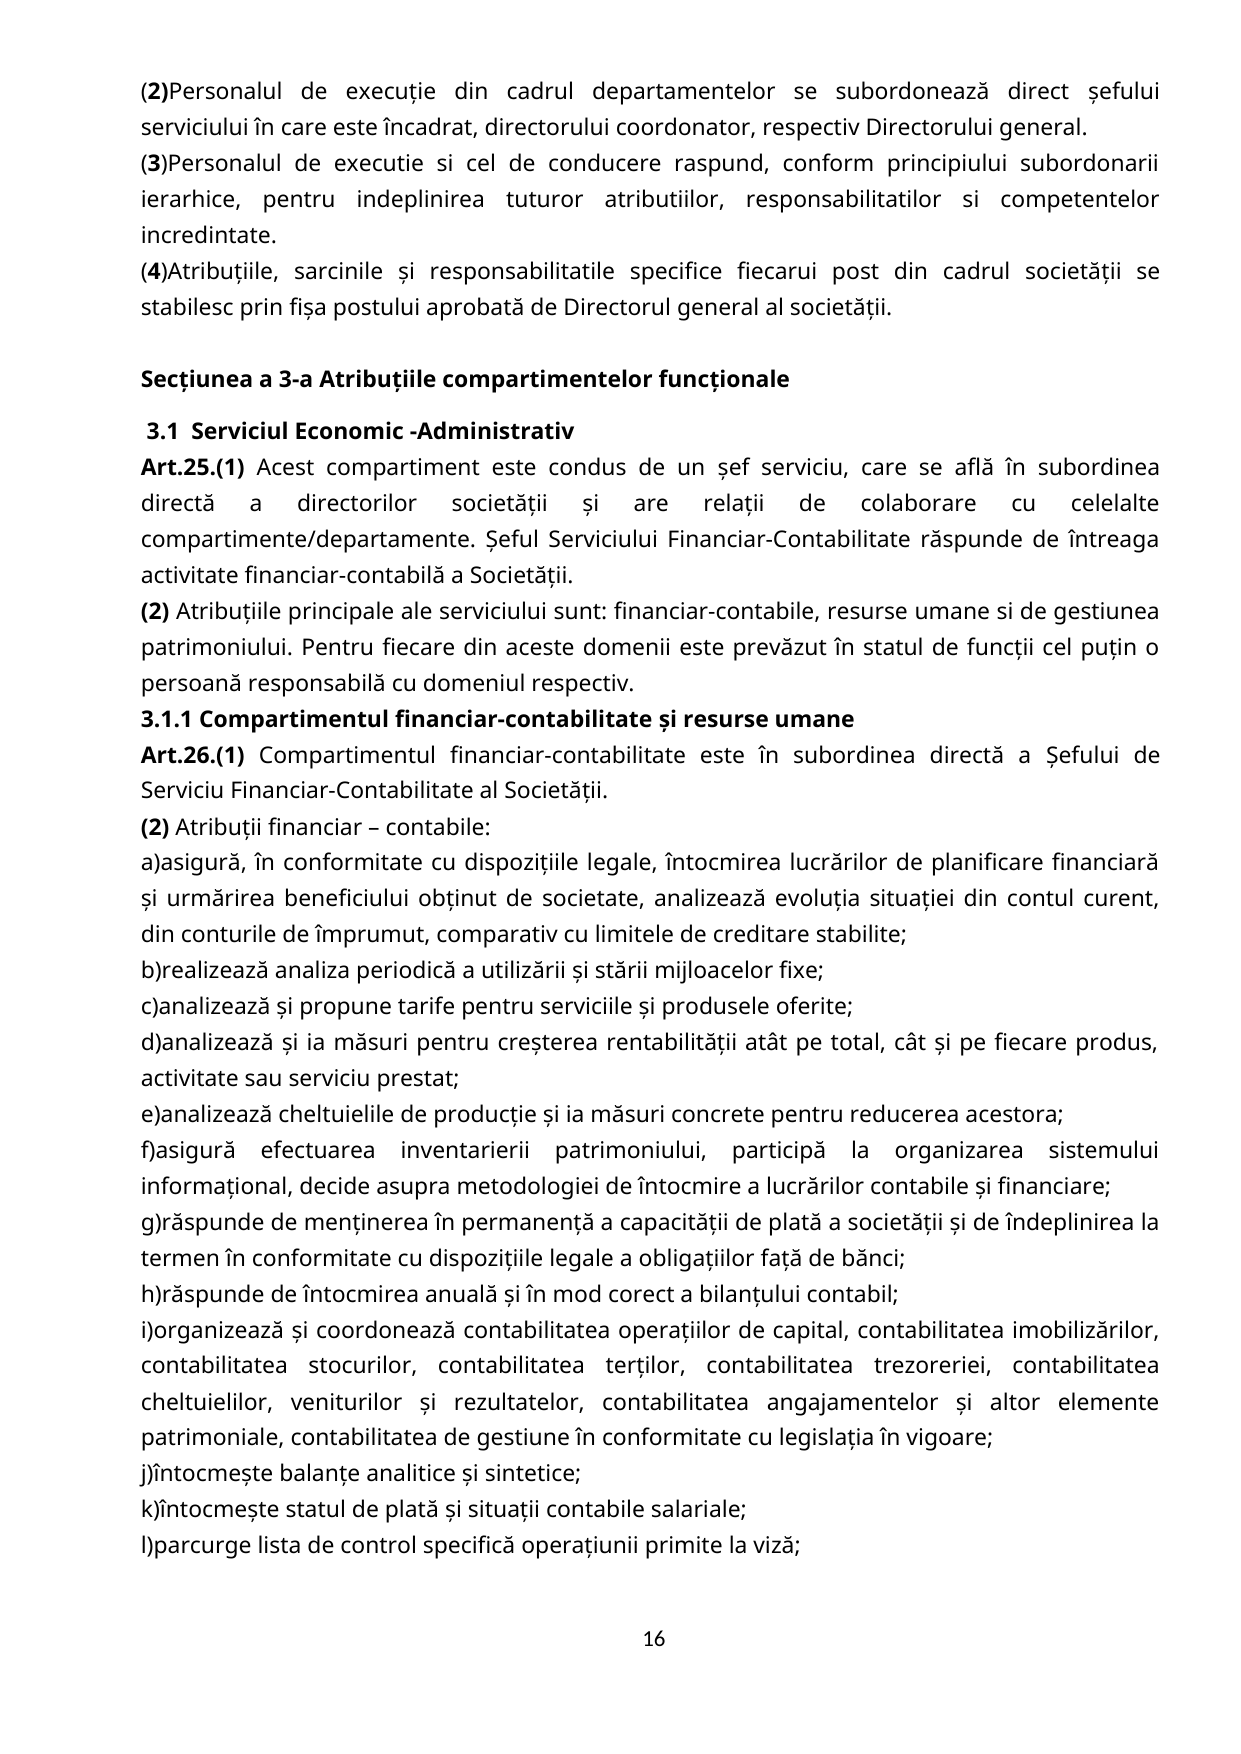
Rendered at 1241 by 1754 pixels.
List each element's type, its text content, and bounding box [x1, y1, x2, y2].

text e)analizează cheltuielile de producţie şi ia măsuri concrete pentru reducerea acestora; [141, 1098, 1160, 1129]
text h)răspunde de întocmirea anuală şi în mod corect a bilanţului contabil; [141, 1278, 1160, 1309]
text g)răspunde de menţinerea în permanenţă a capacităţii de plată a societăţii şi de îndeplinirea la termen în conformitate cu dispoziţiile legale a obligaţiilor faţă de bănci; [141, 1206, 1160, 1273]
text b)realizează analiza periodică a utilizării şi stării mijloacelor fixe; [141, 954, 1160, 985]
text (3)Personalul de executie si cel de conducere raspund, conform principiului subordonarii ierarhice, pentru indeplinirea tuturor atributiilor, responsabilitatilor si competentelor incredintate. [141, 147, 1160, 250]
text j)întocmeşte balanţe analitice şi sintetice; [141, 1457, 1160, 1488]
text a)asigură, în conformitate cu dispoziţiile legale, întocmirea lucrărilor de planificare financiară şi urmărirea beneficiului obţinut de societate, analizează evoluţia situaţiei din contul curent, din conturile de împrumut, comparativ cu limitele de creditare stabilite; [141, 846, 1160, 949]
text 3.1.1 Compartimentul financiar-contabilitate și resurse umane [141, 703, 1160, 734]
text (2)Personalul de execuție din cadrul departamentelor se subordonează direct șefului serviciului în care este încadrat, directorului coordonator, respectiv Directorului general. [141, 75, 1160, 142]
text (2) Atribuţiile principale ale serviciului sunt: financiar-contabile, resurse umane si de gestiunea patrimoniului. Pentru fiecare din aceste domenii este prevăzut în statul de funcţii cel puţin o persoană responsabilă cu domeniul respectiv. [141, 595, 1160, 698]
text 3.1 Serviciul Economic -Administrativ [141, 415, 1160, 446]
text (2) Atribuţii financiar – contabile: [141, 810, 1160, 842]
text Art.26.(1) Compartimentul financiar-contabilitate este în subordinea directă a Șefului de Serviciu Financiar-Contabilitate al Societății. [141, 738, 1160, 806]
text Art.25.(1) Acest compartiment este condus de un șef serviciu, care se află în subordinea directă a directorilor societății şi are relaţii de colaborare cu celelalte compartimente/departamente. Şeful Serviciului Financiar-Contabilitate răspunde de întreaga activitate financiar-contabilă a Societăţii. [141, 451, 1160, 590]
text k)întocmeşte statul de plată și situaţii contabile salariale; [141, 1493, 1160, 1524]
text d)analizează şi ia măsuri pentru creşterea rentabilităţii atât pe total, cât şi pe fiecare produs, activitate sau serviciu prestat; [141, 1026, 1160, 1093]
text f)asigură efectuarea inventarierii patrimoniului, participă la organizarea sistemului informaţional, decide asupra metodologiei de întocmire a lucrărilor contabile şi financiare; [141, 1134, 1160, 1201]
text (4)Atribuțiile, sarcinile și responsabilitatile specifice fiecarui post din cadrul societății se stabilesc prin fișa postului aprobată de Directorul general al societății. [141, 255, 1160, 322]
text l)parcurge lista de control specifică operaţiunii primite la viză; [141, 1529, 1160, 1560]
text Secțiunea a 3-a Atribuțiile compartimentelor funcționale [141, 362, 1160, 394]
text c)analizează şi propune tarife pentru serviciile şi produsele oferite; [141, 990, 1160, 1021]
text i)organizează şi coordonează contabilitatea operaţiilor de capital, contabilitatea imobilizărilor, contabilitatea stocurilor, contabilitatea terţilor, contabilitatea trezoreriei, contabilitatea cheltuielilor, veniturilor şi rezultatelor, contabilitatea angajamentelor şi altor elemente patrimoniale, contabilitatea de gestiune în conformitate cu legislaţia în vigoare; [141, 1313, 1160, 1453]
